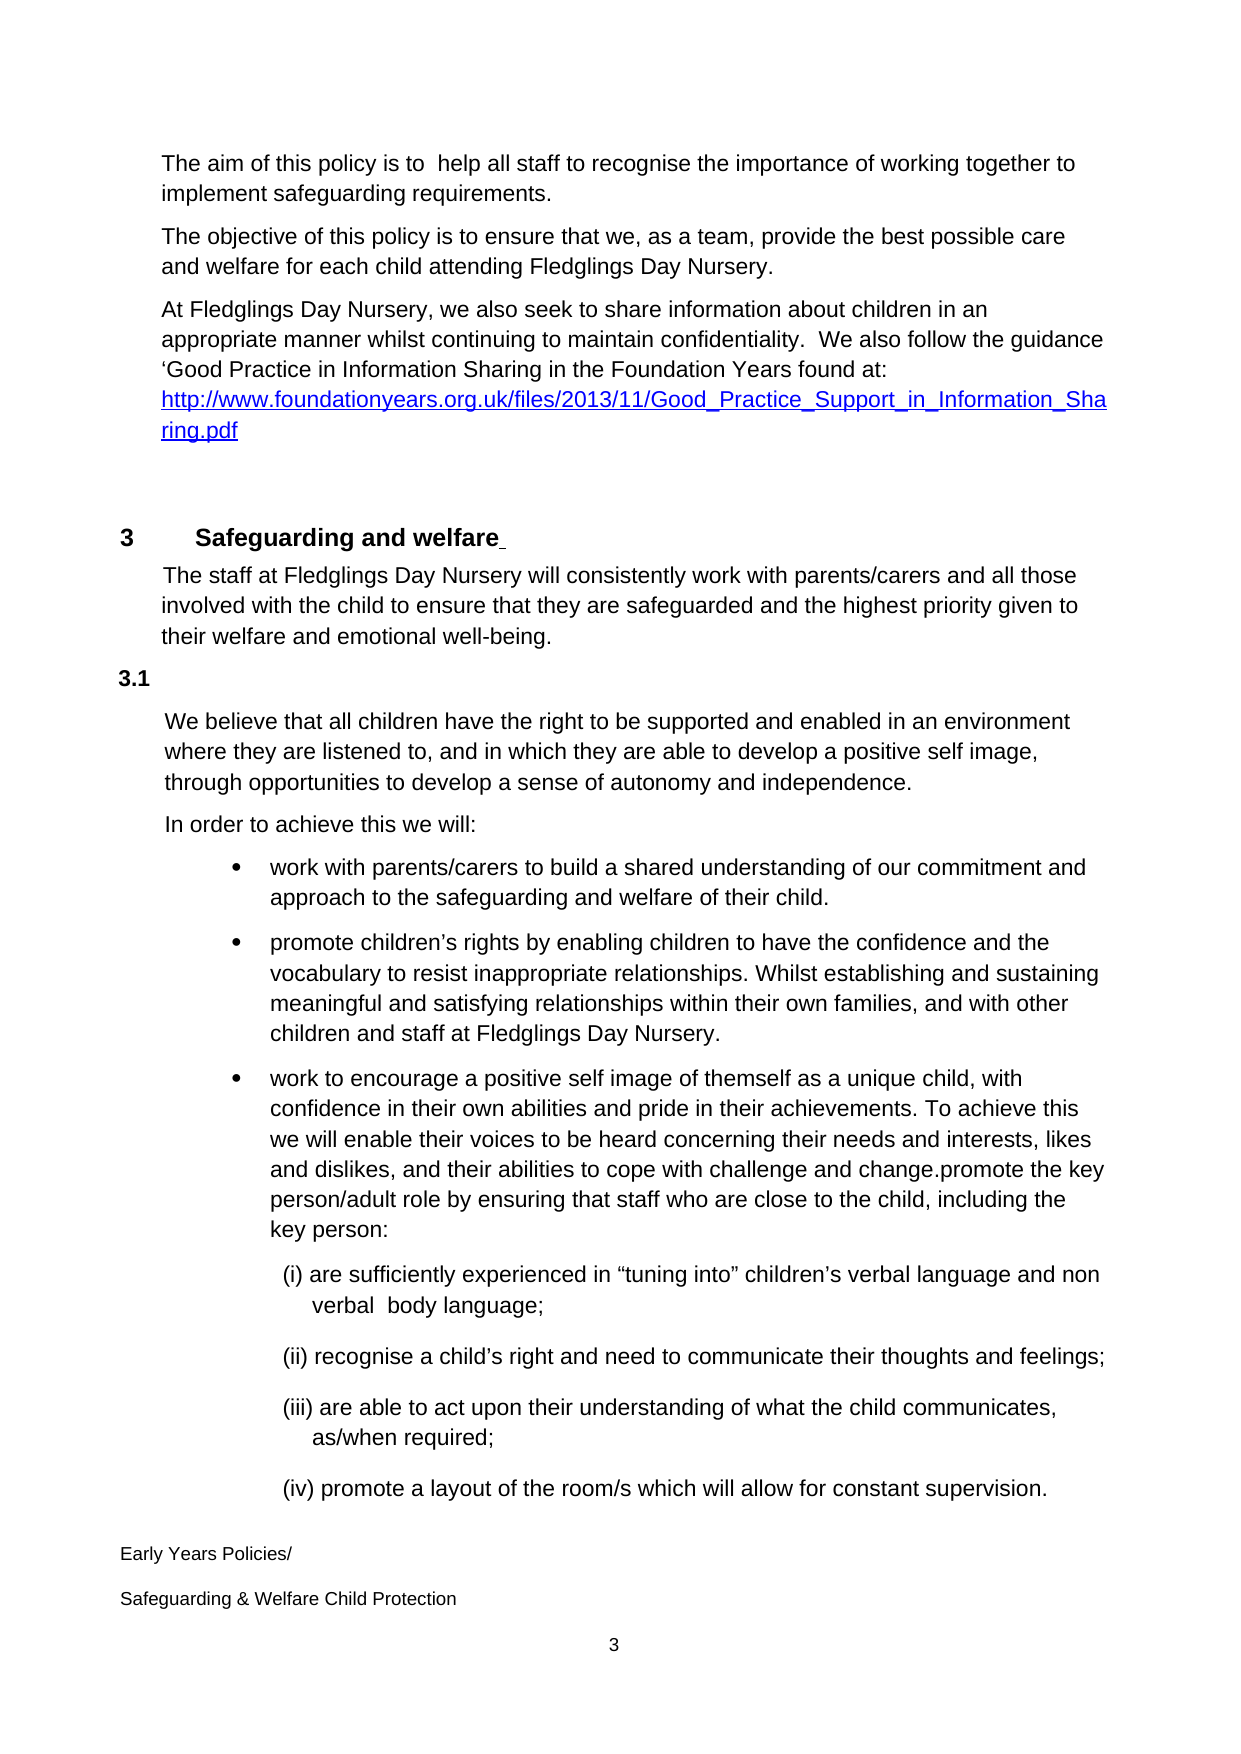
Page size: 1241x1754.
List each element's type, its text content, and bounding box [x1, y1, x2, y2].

text At Fledglings Day Nursery, we also seek to share information about children in an appropriate manner whilst continuing to maintain confidentiality. We also follow the guidance ‘Good Practice in Information Sharing in the Foundation Years found at: http://www.foundationyears.org.uk/files/2013/11/Good_Practice_Support_in_Information_Sharing.pdf [161, 296, 1107, 409]
text (ii) recognise a child’s right and need to communicate their thoughts and feelings; [282, 1343, 1107, 1369]
text (iv) promote a layout of the room/s which will allow for constant supervision. [282, 1475, 1107, 1501]
text At Fledglings Day Nursery, we also seek to share information about children in an appropriate manner whilst continuing to maintain confidentiality. We also follow the guidance ‘Good Practice in Information Sharing in the Foundation Years found at: http://www.foundationyears.org.uk/files/2013/11/Good_Practice_Support_in_Information_Sharing.pdf [161, 410, 1107, 443]
list promote children’s rights by enabling children to have the confidence and the vocabulary to resist inappropriate relationships. Whilst establishing and sustaining meaningful and satisfying relationships within their own families, and with other children and staff at Fledglings Day Nursery. [232, 929, 1107, 1046]
subtitle 3 Safeguarding and welfare [120, 523, 1107, 552]
text The aim of this policy is to help all staff to recognise the importance of working together to implement safeguarding requirements. [161, 150, 1107, 207]
text 3.1 [86, 665, 1107, 692]
text We believe that all children have the right to be supported and enabled in an environment where they are listened to, and in which they are able to develop a positive self image, through opportunities to develop a sense of autonomy and independence. [164, 708, 1107, 795]
text (i) are sufficiently experienced in “tuning into” children’s verbal language and non verbal body language; [282, 1261, 1107, 1318]
list work to encourage a positive self image of themself as a unique child, with confidence in their own abilities and pride in their achievements. To achieve this we will enable their voices to be heard concerning their needs and interests, likes and dislikes, and their abilities to cope with challenge and change.promote the key person/adult role by ensuring that staff who are close to the child, including the key person: [232, 1065, 1107, 1242]
text In order to achieve this we will: [164, 811, 1107, 837]
text The staff at Fledglings Day Nursery will consistently work with parents/carers and all those involved with the child to ensure that they are safeguarded and the highest priority given to their welfare and emotional well-being. [86, 562, 1107, 649]
text The objective of this policy is to ensure that we, as a team, provide the best possible care and welfare for each child attending Fledglings Day Nursery. [161, 223, 1107, 279]
text (iii) are able to act upon their understanding of what the child communicates, as/when required; [282, 1394, 1107, 1450]
list work with parents/carers to build a shared understanding of our commitment and approach to the safeguarding and welfare of their child. [232, 854, 1107, 910]
